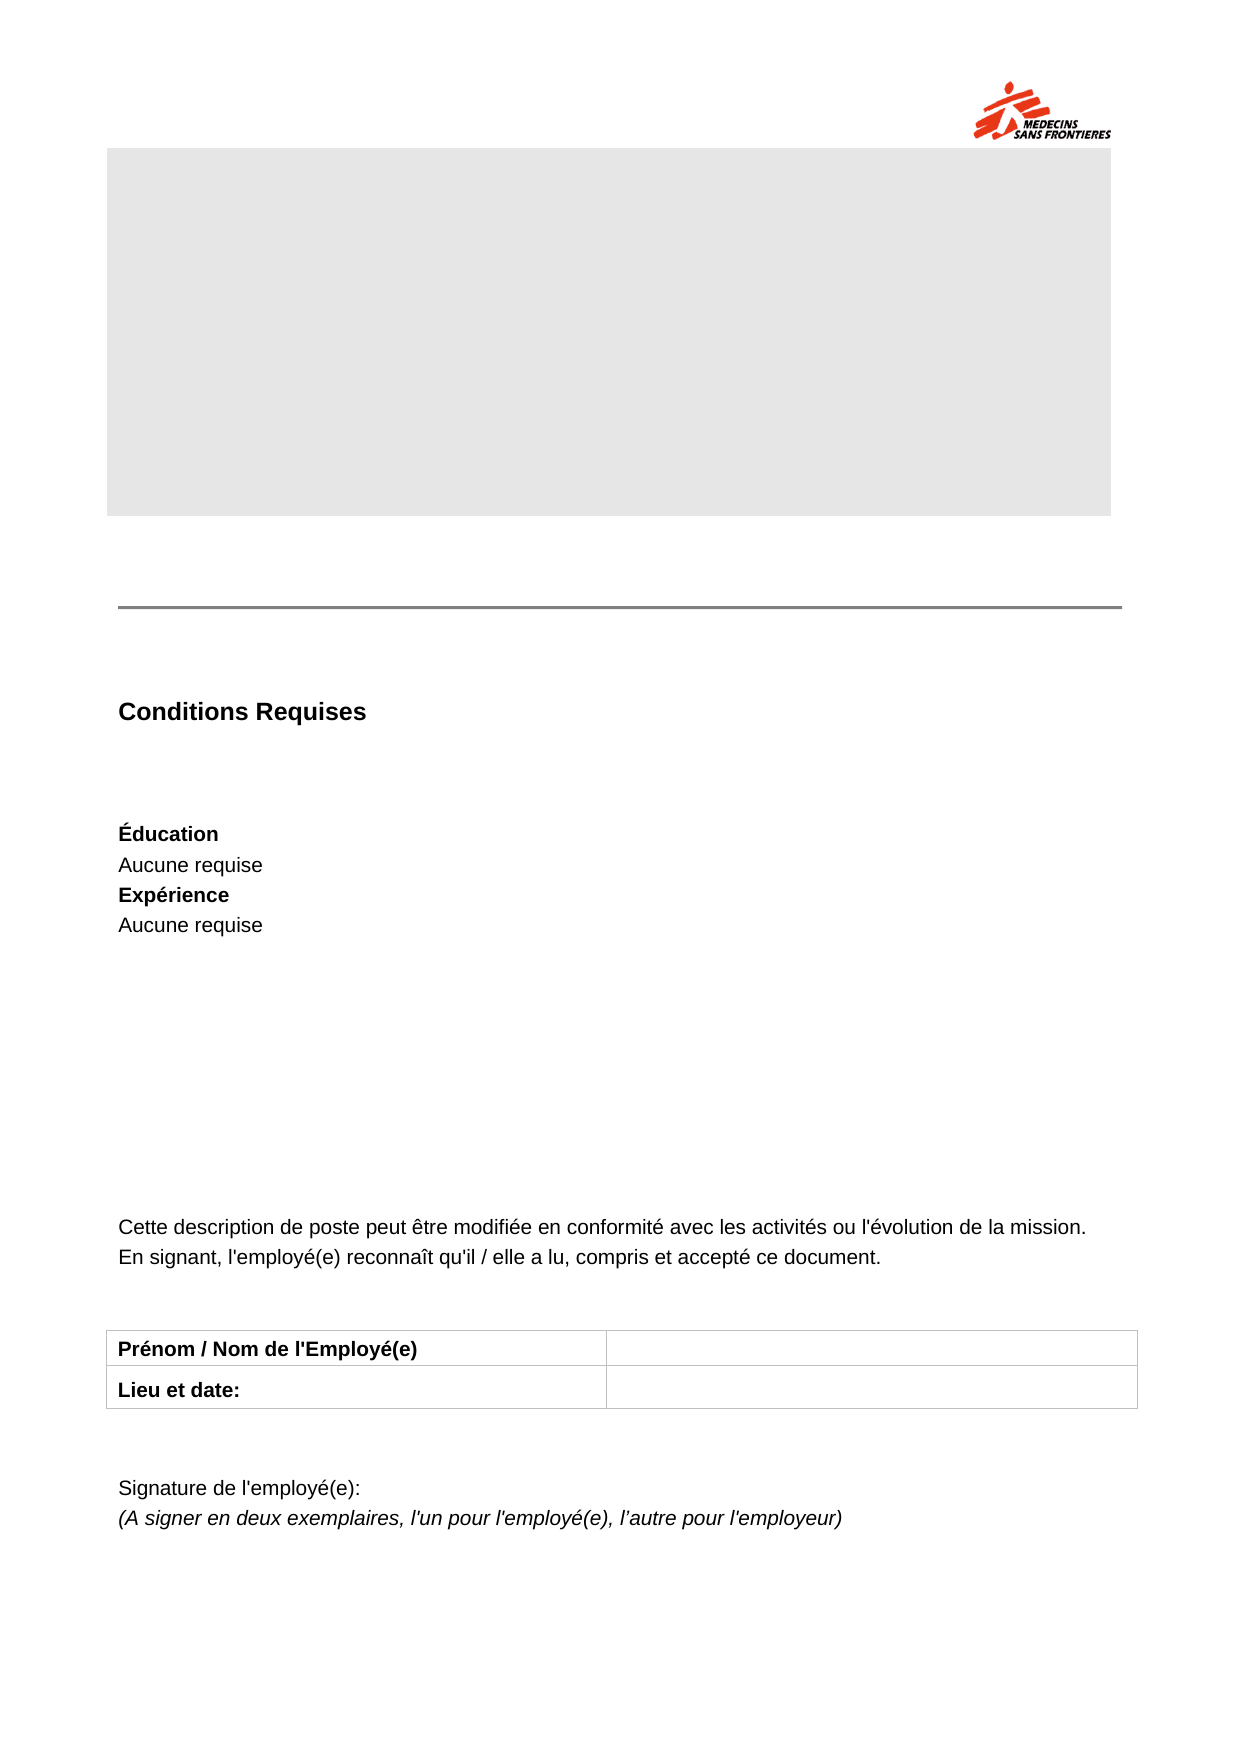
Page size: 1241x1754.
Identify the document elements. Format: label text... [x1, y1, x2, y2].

table_cell Lieu et date: [107, 1366, 606, 1408]
text (A signer en deux exemplaires, l'un pour l'employé(e), l’autre pour l'employeur) [118, 1506, 1122, 1530]
table_cell [107, 148, 1111, 516]
table_header Prénom / Nom de l'Employé(e) [107, 1331, 606, 1365]
table_cell [607, 1366, 1137, 1408]
text Signature de l'employé(e): [118, 1476, 1122, 1500]
table_header [607, 1331, 1137, 1365]
text Cette description de poste peut être modifiée en conformité avec les activités ou l'évolution de la mission. [118, 1215, 1122, 1239]
text En signant, l'employé(e) reconnaît qu'il / elle a lu, compris et accepté ce document. [118, 1245, 1122, 1269]
